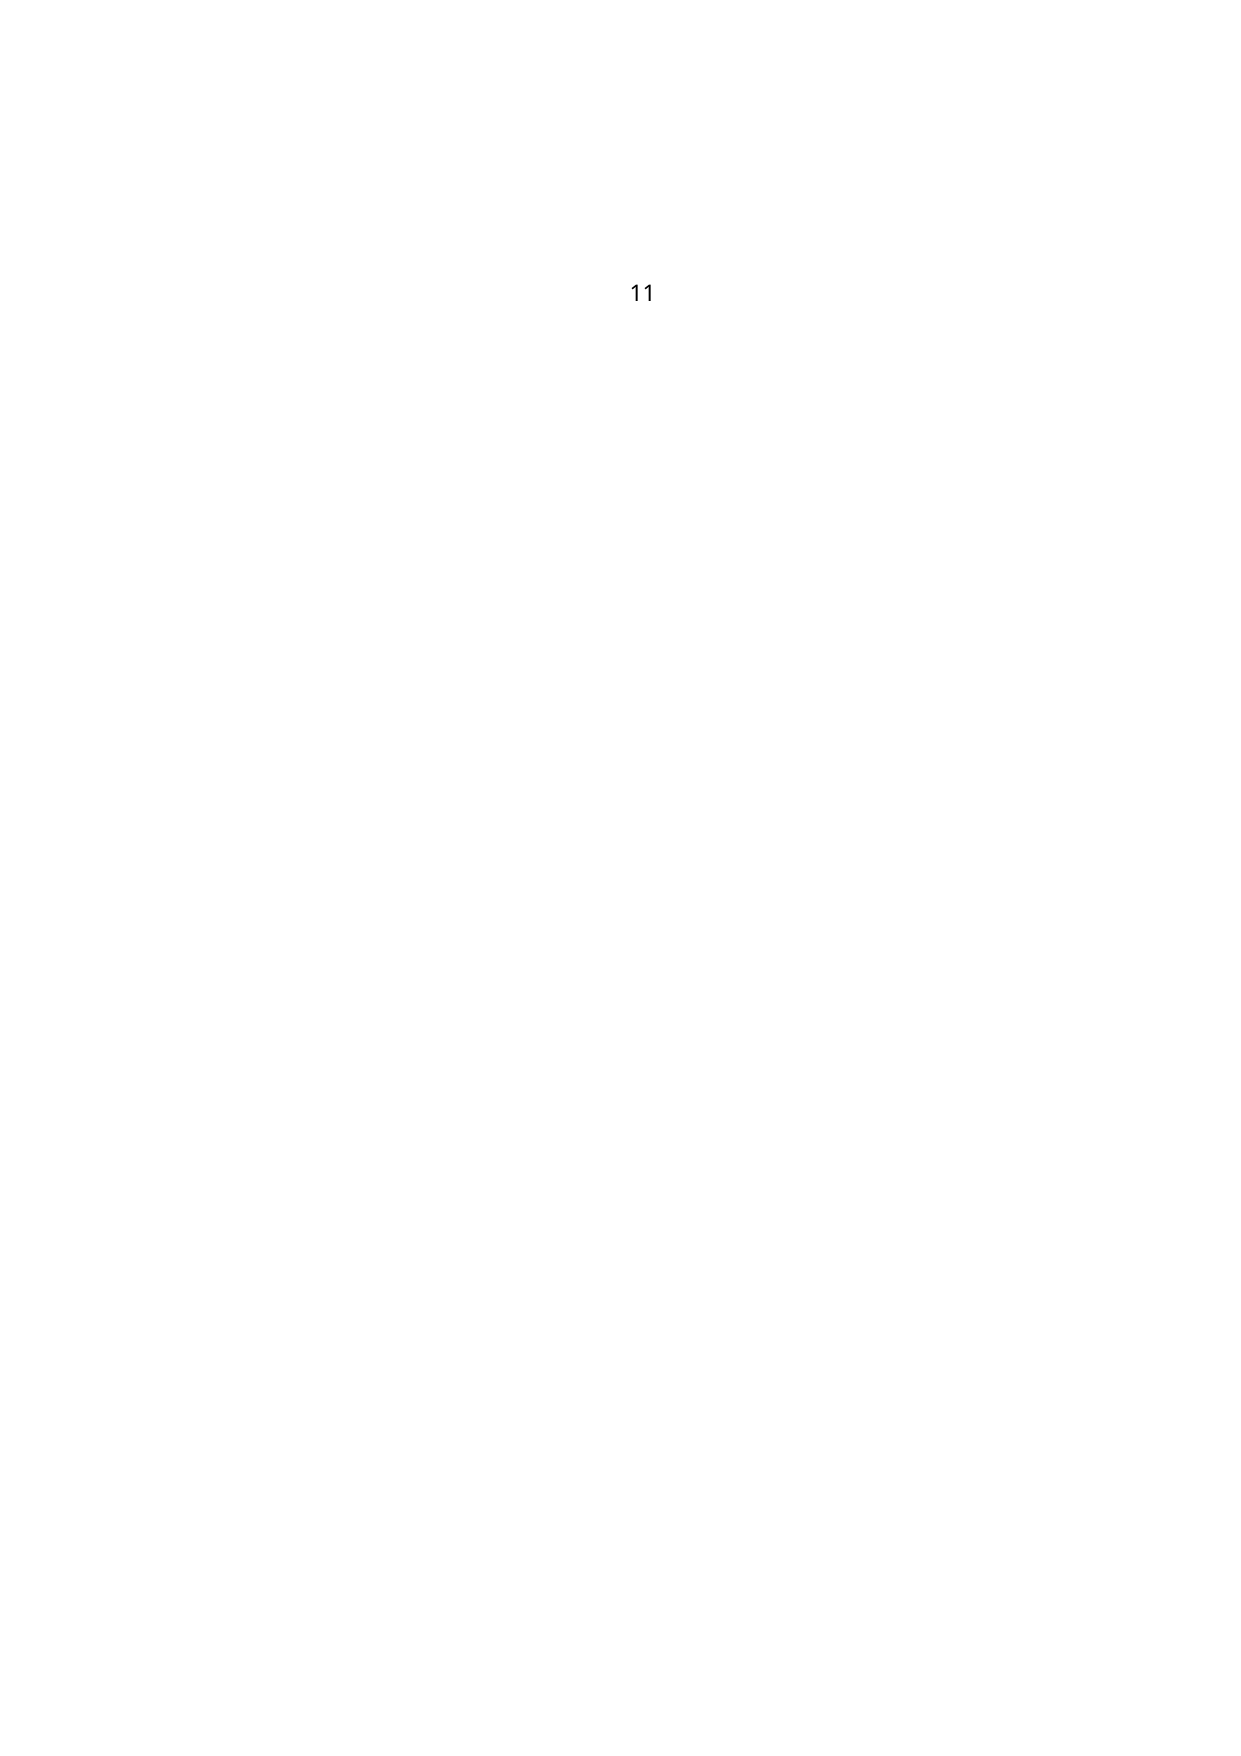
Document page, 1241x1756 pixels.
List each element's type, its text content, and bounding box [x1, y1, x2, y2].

text 11 [544, 277, 741, 308]
